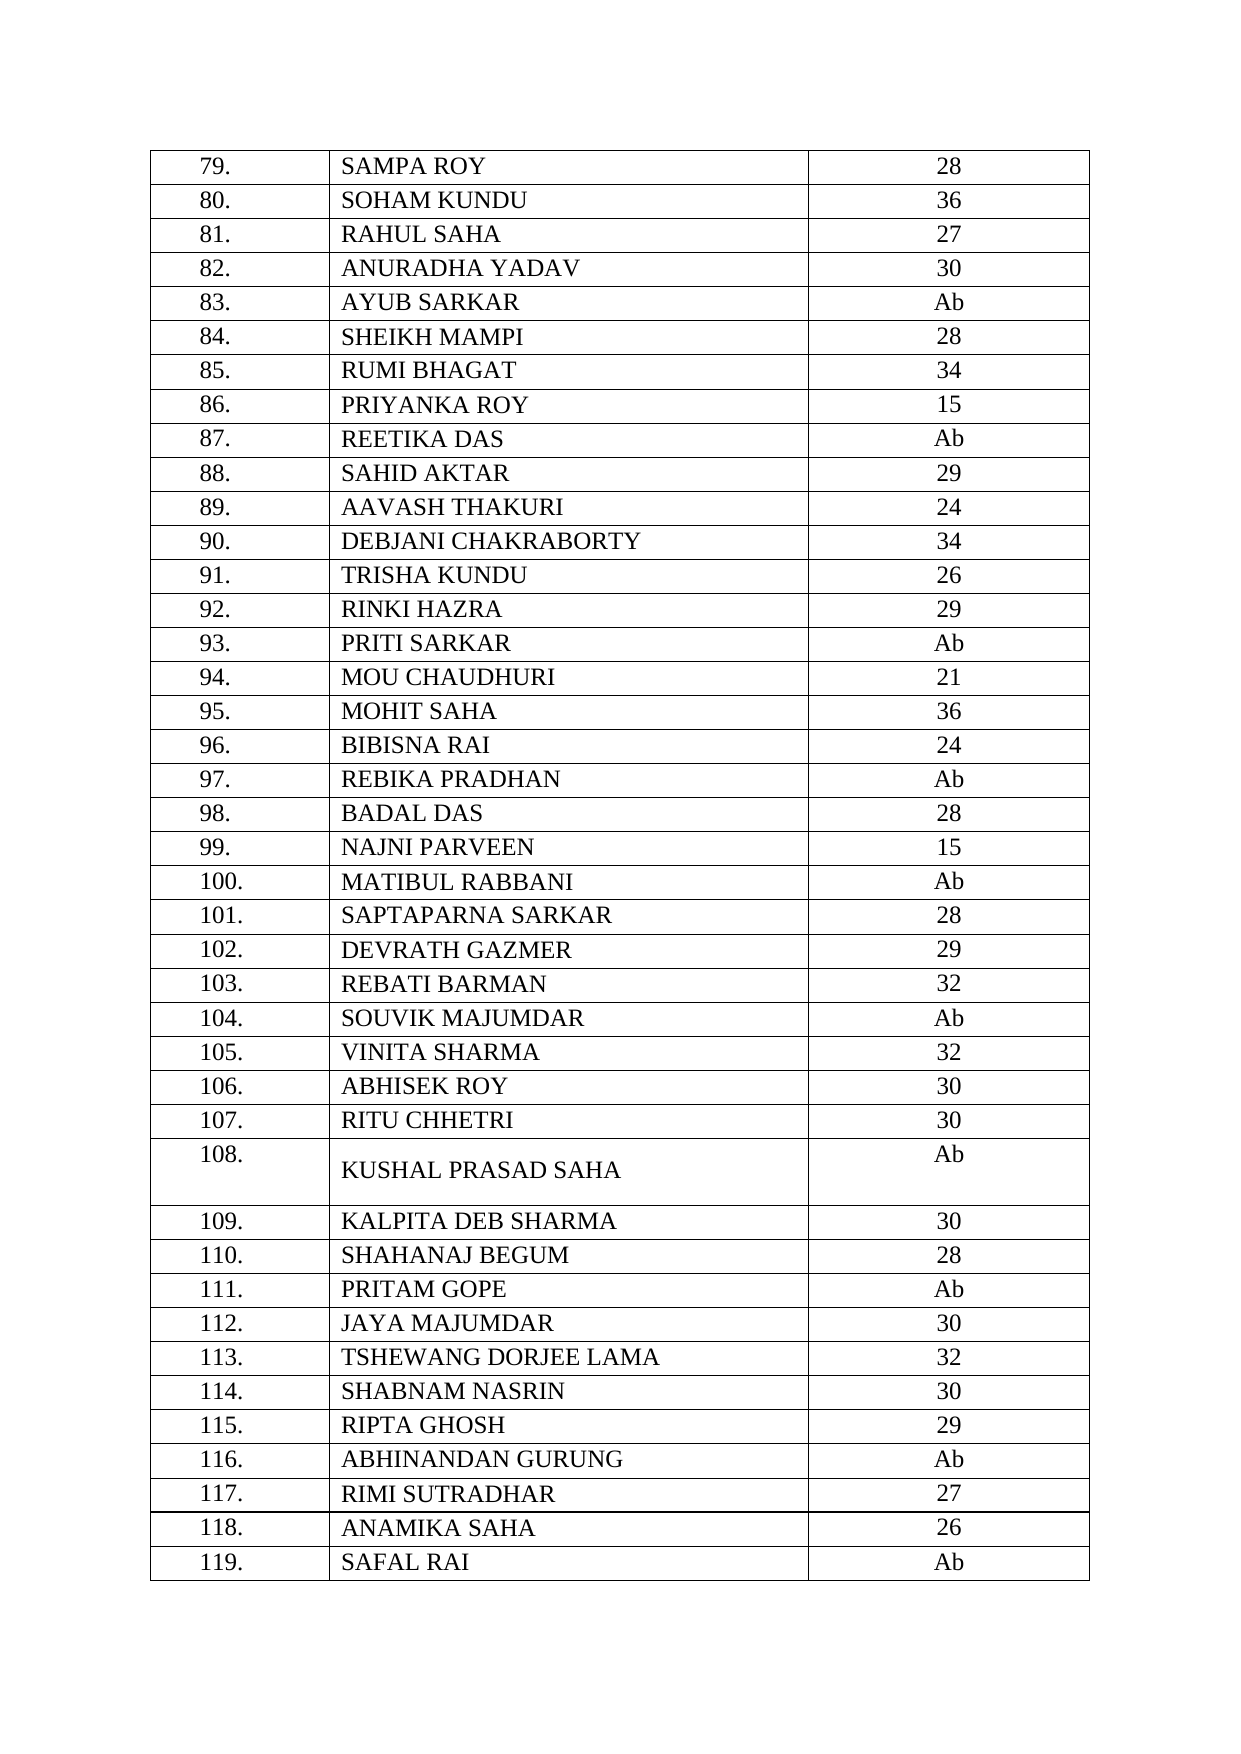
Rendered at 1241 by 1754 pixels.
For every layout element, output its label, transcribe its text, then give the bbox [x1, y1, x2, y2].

table_cell 24 [809, 730, 1089, 763]
table_cell 28 [809, 151, 1089, 184]
table_cell [151, 1274, 329, 1307]
table_cell PRITAM GOPE [330, 1274, 808, 1307]
table_cell [151, 1342, 329, 1375]
table_cell TSHEWANG DORJEE LAMA [330, 1342, 808, 1375]
table_cell MATIBUL RABBANI [330, 866, 808, 899]
table_cell [151, 424, 329, 457]
table_cell 21 [809, 662, 1089, 695]
table_cell KALPITA DEB SHARMA [330, 1206, 808, 1239]
table_cell Ab [809, 1139, 1089, 1205]
table_cell RIMI SUTRADHAR [330, 1479, 808, 1511]
table_cell 30 [809, 253, 1089, 286]
table_cell RUMI BHAGAT [330, 355, 808, 388]
table_cell AYUB SARKAR [330, 287, 808, 320]
table_cell DEBJANI CHAKRABORTY [330, 526, 808, 559]
table_cell [151, 1376, 329, 1409]
table_cell JAYA MAJUMDAR [330, 1308, 808, 1341]
table_cell 24 [809, 492, 1089, 525]
table_cell 30 [809, 1376, 1089, 1409]
table_cell SAHID AKTAR [330, 458, 808, 491]
table_cell SAPTAPARNA SARKAR [330, 900, 808, 933]
table_cell [151, 1139, 329, 1205]
table_cell KUSHAL PRASAD SAHA [330, 1139, 808, 1205]
table_cell 27 [809, 219, 1089, 252]
table_cell [151, 526, 329, 559]
table_cell ANAMIKA SAHA [330, 1513, 808, 1546]
table_cell [151, 764, 329, 797]
table_cell [151, 1479, 329, 1511]
table_cell 27 [809, 1479, 1089, 1511]
table_cell [151, 696, 329, 729]
table_cell [151, 866, 329, 899]
table_cell [151, 832, 329, 865]
table_cell DEVRATH GAZMER [330, 935, 808, 967]
table_cell SHABNAM NASRIN [330, 1376, 808, 1409]
table_cell [151, 900, 329, 933]
table_cell [151, 1071, 329, 1104]
table_cell RITU CHHETRI [330, 1105, 808, 1138]
table_cell 30 [809, 1105, 1089, 1138]
table_cell RAHUL SAHA [330, 219, 808, 252]
table_cell TRISHA KUNDU [330, 560, 808, 593]
table_cell [151, 730, 329, 763]
table_cell Ab [809, 1547, 1089, 1579]
table_cell MOU CHAUDHURI [330, 662, 808, 695]
table_cell SAMPA ROY [330, 151, 808, 184]
table_cell [151, 151, 329, 184]
table_cell PRIYANKA ROY [330, 390, 808, 422]
table_cell [151, 492, 329, 525]
table_cell 29 [809, 1410, 1089, 1443]
table_cell [151, 1410, 329, 1443]
table_cell [151, 1003, 329, 1036]
table_cell 26 [809, 1513, 1089, 1546]
table_cell 36 [809, 185, 1089, 218]
table_cell PRITI SARKAR [330, 628, 808, 661]
table_cell [151, 628, 329, 661]
table_cell 26 [809, 560, 1089, 593]
table_cell VINITA SHARMA [330, 1037, 808, 1070]
table_cell SOHAM KUNDU [330, 185, 808, 218]
table_cell [151, 662, 329, 695]
table_cell ANURADHA YADAV [330, 253, 808, 286]
table_cell 28 [809, 900, 1089, 933]
table_cell [151, 253, 329, 286]
table_cell [151, 390, 329, 422]
table_cell 28 [809, 1240, 1089, 1273]
table_cell 15 [809, 832, 1089, 865]
table_cell SOUVIK MAJUMDAR [330, 1003, 808, 1036]
table_cell ABHINANDAN GURUNG [330, 1444, 808, 1477]
table_cell RINKI HAZRA [330, 594, 808, 627]
table_cell ABHISEK ROY [330, 1071, 808, 1104]
table_cell [151, 287, 329, 320]
table_cell [151, 798, 329, 831]
table_cell 30 [809, 1071, 1089, 1104]
table_cell 29 [809, 594, 1089, 627]
table_cell 15 [809, 390, 1089, 422]
table_cell Ab [809, 287, 1089, 320]
table_cell [151, 219, 329, 252]
table_cell MOHIT SAHA [330, 696, 808, 729]
table_cell [151, 560, 329, 593]
table_cell REBIKA PRADHAN [330, 764, 808, 797]
table_cell [151, 935, 329, 967]
table_cell [151, 1547, 329, 1579]
table_cell 29 [809, 458, 1089, 491]
table_cell [151, 185, 329, 218]
table_cell [151, 1206, 329, 1239]
table_cell REETIKA DAS [330, 424, 808, 457]
table_cell [151, 1037, 329, 1070]
table_cell 30 [809, 1206, 1089, 1239]
table_cell [151, 355, 329, 388]
table_cell Ab [809, 764, 1089, 797]
table_cell 28 [809, 798, 1089, 831]
table_cell Ab [809, 424, 1089, 457]
table_cell 32 [809, 969, 1089, 1002]
table_cell [151, 594, 329, 627]
table_cell REBATI BARMAN [330, 969, 808, 1002]
table_cell Ab [809, 866, 1089, 899]
table_cell [151, 1105, 329, 1138]
table_cell 29 [809, 935, 1089, 967]
table_cell NAJNI PARVEEN [330, 832, 808, 865]
table_cell 34 [809, 526, 1089, 559]
table_cell 32 [809, 1342, 1089, 1375]
table_cell Ab [809, 628, 1089, 661]
table_cell BIBISNA RAI [330, 730, 808, 763]
table_cell [151, 321, 329, 354]
table_cell [151, 458, 329, 491]
table_cell 30 [809, 1308, 1089, 1341]
table_cell [151, 969, 329, 1002]
table_cell Ab [809, 1274, 1089, 1307]
table_cell 34 [809, 355, 1089, 388]
table_cell [151, 1513, 329, 1546]
table_cell [151, 1240, 329, 1273]
table_cell Ab [809, 1003, 1089, 1036]
table_cell 36 [809, 696, 1089, 729]
table_cell SAFAL RAI [330, 1547, 808, 1579]
table_cell 28 [809, 321, 1089, 354]
table_cell 32 [809, 1037, 1089, 1070]
table_cell RIPTA GHOSH [330, 1410, 808, 1443]
table_cell SHEIKH MAMPI [330, 321, 808, 354]
table_cell SHAHANAJ BEGUM [330, 1240, 808, 1273]
table_cell AAVASH THAKURI [330, 492, 808, 525]
table_cell [151, 1444, 329, 1477]
table_cell Ab [809, 1444, 1089, 1477]
table_cell [151, 1308, 329, 1341]
table_cell BADAL DAS [330, 798, 808, 831]
